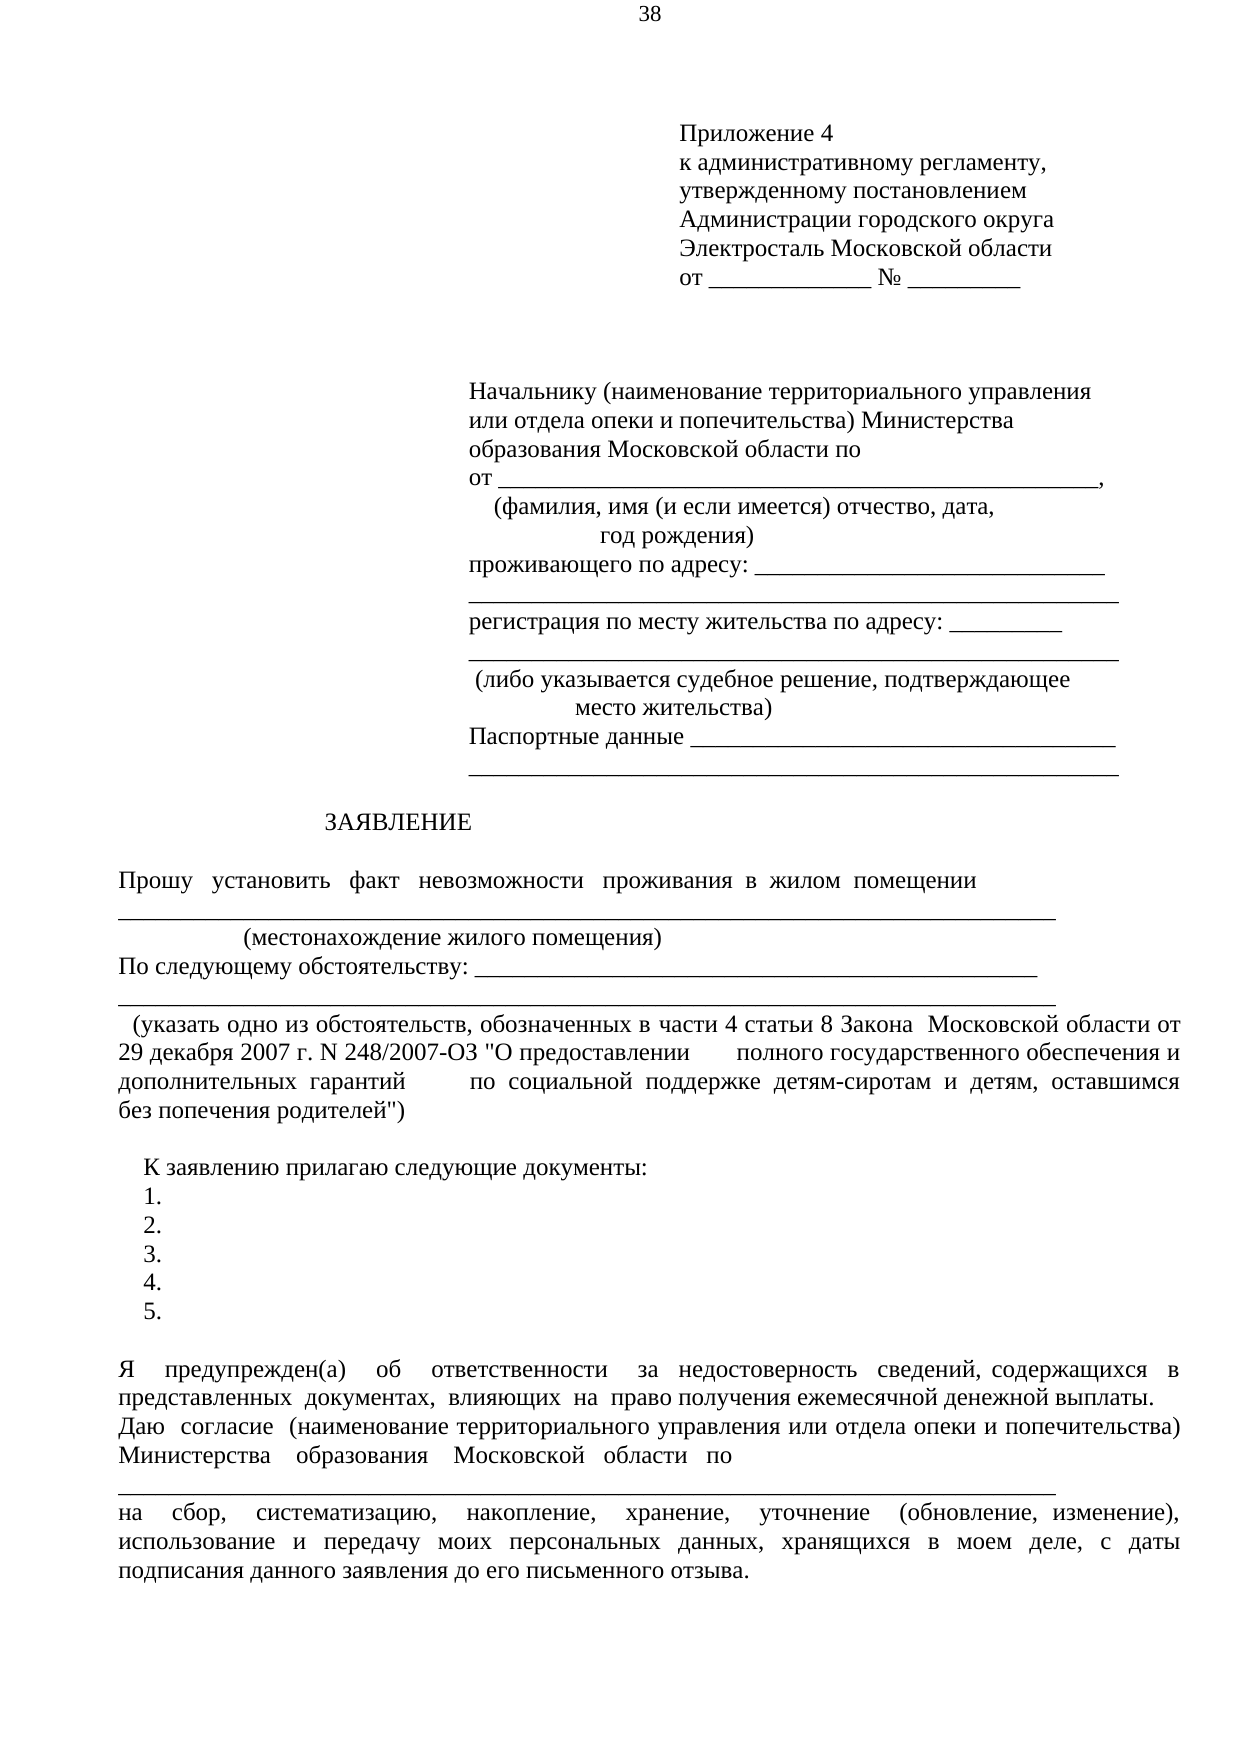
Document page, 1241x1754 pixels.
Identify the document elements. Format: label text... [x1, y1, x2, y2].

text К заявлению прилагаю следующие документы: [118, 1152, 1181, 1181]
text ___________________________________________________________________________ [118, 894, 1181, 922]
text По следующему обстоятельству: _____________________________________________ [118, 951, 1181, 980]
text 2. [118, 1210, 1181, 1239]
text 5. [118, 1296, 1181, 1325]
text (местонахождение жилого помещения) [118, 922, 1181, 951]
text Начальнику (наименование территориального управления [325, 376, 1181, 405]
text на сбор, систематизацию, накопление, хранение, уточнение (обновление, изменение), использование и передачу моих персональных данных, хранящихся в моем деле, с даты подписания данного заявления до его письменного отзыва. [118, 1497, 1181, 1584]
text Приложение 4 [605, 118, 1181, 147]
text ____________________________________________________ [325, 577, 1181, 606]
text от ________________________________________________, [325, 462, 1181, 491]
text (указать одно из обстоятельств, обозначенных в части 4 статьи 8 Закона Московской области от 29 декабря 2007 г. N 248/2007-ОЗ "О предоставлении полного государственного обеспечения и дополнительных гарантий по социальной поддержке детям-сиротам и детям, оставшимся без попечения родителей") [118, 1009, 1181, 1124]
text ___________________________________________________________________________ [118, 980, 1181, 1009]
text Даю согласие (наименование территориального управления или отдела опеки и попечительства) Министерства образования Московской области по [118, 1411, 1181, 1469]
text проживающего по адресу: ____________________________ [325, 549, 1181, 577]
text 4. [118, 1267, 1181, 1296]
text 3. [118, 1239, 1181, 1267]
text Паспортные данные __________________________________ [325, 721, 1181, 750]
text или отдела опеки и попечительства) Министерства [325, 405, 1181, 434]
text регистрация по месту жительства по адресу: _________ [325, 606, 1181, 635]
text образования Московской области по [325, 434, 1181, 462]
text к административному регламенту, утвержденному постановлением Администрации городского округа Электросталь Московской области от _____________ № _________ [679, 147, 1181, 291]
text (либо указывается судебное решение, подтверждающее [325, 664, 1181, 692]
text 1. [118, 1181, 1181, 1210]
text год рождения) [325, 520, 1181, 549]
text ___________________________________________________________________________ [118, 1469, 1181, 1497]
text ____________________________________________________ [325, 635, 1181, 664]
text Прошу установить факт невозможности проживания в жилом помещении [118, 865, 1181, 894]
text место жительства) [325, 692, 1181, 721]
text ЗАЯВЛЕНИЕ [118, 807, 1181, 836]
text ____________________________________________________ [325, 750, 1181, 779]
text Я предупрежден(а) об ответственности за недостоверность сведений, содержащихся в представленных документах, влияющих на право получения ежемесячной денежной выплаты. [118, 1354, 1181, 1411]
text (фамилия, имя (и если имеется) отчество, дата, [325, 491, 1181, 520]
